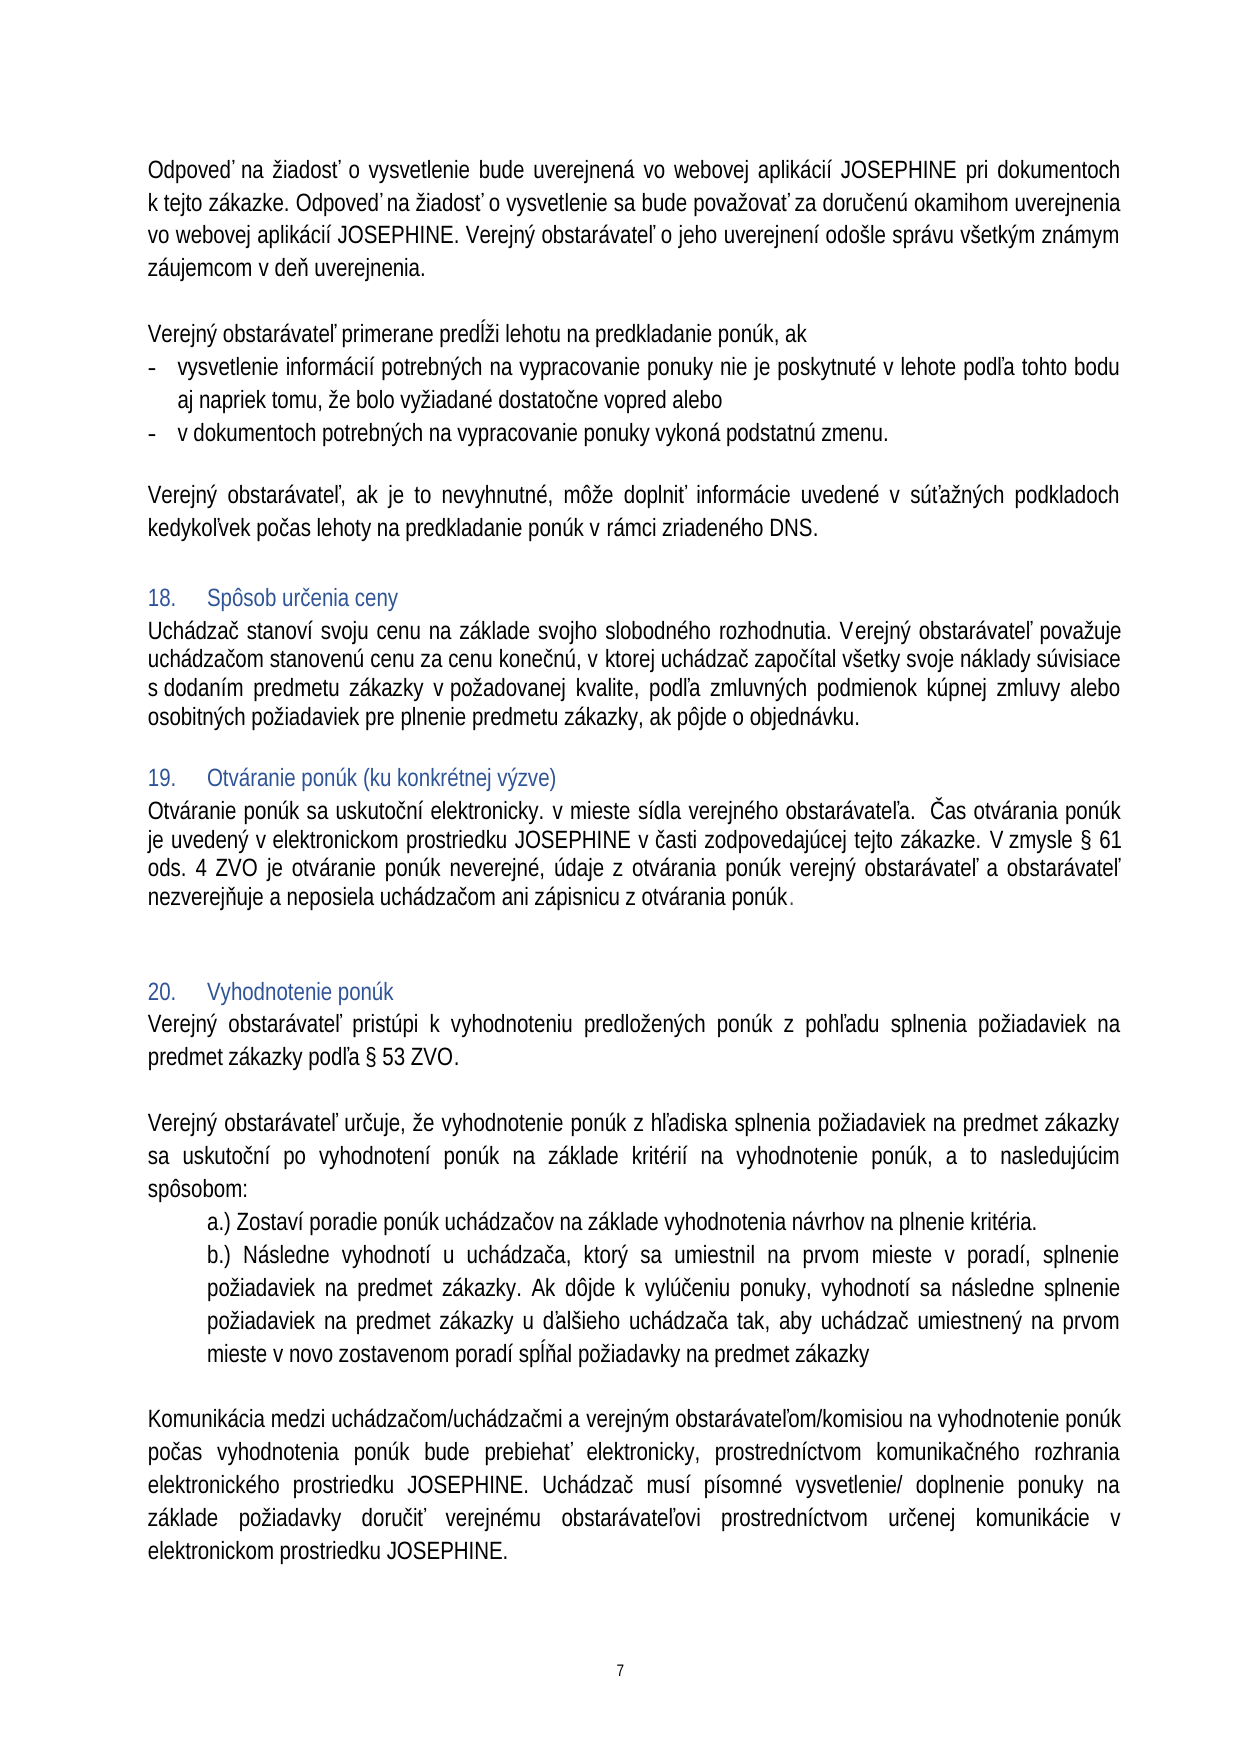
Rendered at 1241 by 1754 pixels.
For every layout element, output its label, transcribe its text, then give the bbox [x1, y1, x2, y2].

list b.) Následne vyhodnotí u uchádzača, ktorý sa umiestnil na prvom mieste v poradí, splnenie požiadaviek na predmet zákazky. Ak dôjde k vylúčeniu ponuky, vyhodnotí sa následne splnenie požiadaviek na predmet zákazky u ďalšieho uchádzača tak, aby uchádzač umiestnený na prvom mieste v novo zostavenom poradí spĺňal požiadavky na predmet zákazky [207, 1240, 1122, 1367]
subtitle Otváranie ponúk (ku konkrétnej výzve) [148, 763, 1122, 792]
text Verejný obstarávateľ primerane predĺži lehotu na predkladanie ponúk, ak [148, 319, 1122, 348]
text Odpoveď na žiadosť o vysvetlenie bude uverejnená vo webovej aplikácií JOSEPHINE pri dokumentoch k tejto zákazke. Odpoveď na žiadosť o vysvetlenie sa bude považovať za doručenú okamihom uverejnenia vo webovej aplikácií JOSEPHINE. Verejný obstarávateľ o jeho uverejnení odošle správu všetkým známym záujemcom v deň uverejnenia. [148, 155, 1122, 282]
subtitle Vyhodnotenie ponúk [148, 976, 1122, 1005]
list vysvetlenie informácií potrebných na vypracovanie ponuky nie je poskytnuté v lehote podľa tohto bodu aj napriek tomu, že bolo vyžiadané dostatočne vopred alebo [148, 352, 1122, 414]
text Uchádzač stanoví svoju cenu na základe svojho slobodného rozhodnutia. Verejný obstarávateľ považuje uchádzačom stanovenú cenu za cenu konečnú, v ktorej uchádzač započítal všetky svoje náklady súvisiace s dodaním predmetu zákazky v požadovanej kvalite, podľa zmluvných podmienok kúpnej zmluvy alebo osobitných požiadaviek pre plnenie predmetu zákazky, ak pôjde o objednávku. [148, 616, 1122, 730]
list Verejný obstarávateľ pristúpi k vyhodnoteniu predložených ponúk z pohľadu splnenia požiadaviek na predmet zákazky podľa § 53 ZVO. [148, 1009, 1122, 1071]
text Verejný obstarávateľ určuje, že vyhodnotenie ponúk z hľadiska splnenia požiadaviek na predmet zákazky sa uskutoční po vyhodnotení ponúk na základe kritérií na vyhodnotenie ponúk, a to nasledujúcim spôsobom: [148, 1108, 1122, 1203]
list Komunikácia medzi uchádzačom/uchádzačmi a verejným obstarávateľom/komisiou na vyhodnotenie ponúk počas vyhodnotenia ponúk bude prebiehať elektronicky, prostredníctvom komunikačného rozhrania elektronického prostriedku JOSEPHINE. Uchádzač musí písomné vysvetlenie/ doplnenie ponuky na základe požiadavky doručiť verejnému obstarávateľovi prostredníctvom určenej komunikácie v elektronickom prostriedku JOSEPHINE. [148, 1404, 1122, 1565]
list Otváranie ponúk sa uskutoční elektronicky. v mieste sídla verejného obstarávateľa. Čas otvárania ponúk je uvedený v elektronickom prostriedku JOSEPHINE v časti zodpovedajúcej tejto zákazke. V zmysle § 61 ods. 4 ZVO je otváranie ponúk neverejné, údaje z otvárania ponúk verejný obstarávateľ a obstarávateľ nezverejňuje a neposiela uchádzačom ani zápisnicu z otvárania ponúk. [148, 796, 1122, 911]
list v dokumentoch potrebných na vypracovanie ponuky vykoná podstatnú zmenu. [148, 418, 1122, 447]
text Verejný obstarávateľ, ak je to nevyhnutné, môže doplniť informácie uvedené v súťažných podkladoch kedykoľvek počas lehoty na predkladanie ponúk v rámci zriadeného DNS. [148, 480, 1122, 542]
subtitle Spôsob určenia ceny [148, 583, 1122, 612]
text a.) Zostaví poradie ponúk uchádzačov na základe vyhodnotenia návrhov na plnenie kritéria. [207, 1207, 1122, 1236]
